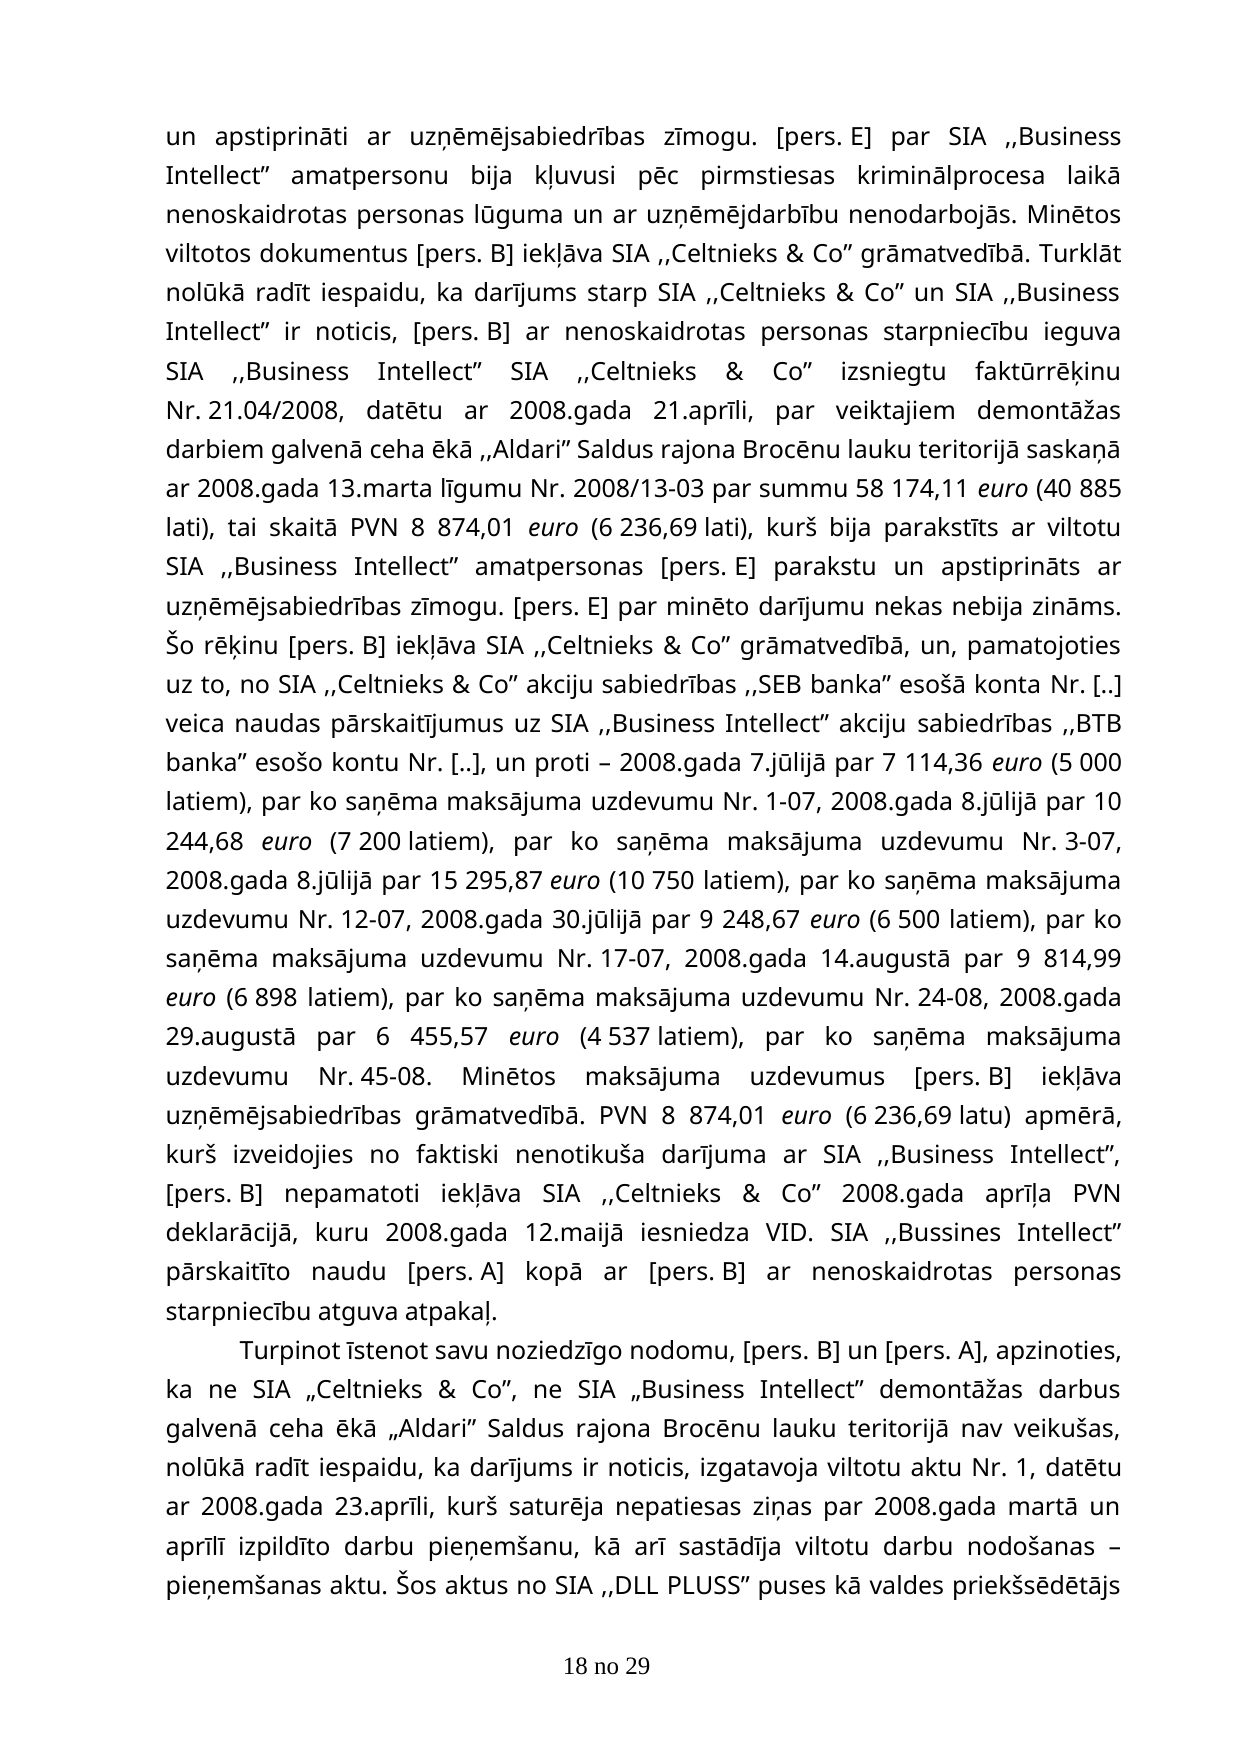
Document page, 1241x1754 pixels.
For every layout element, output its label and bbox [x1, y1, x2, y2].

text [165, 118, 1122, 1327]
text [165, 1332, 1122, 1601]
